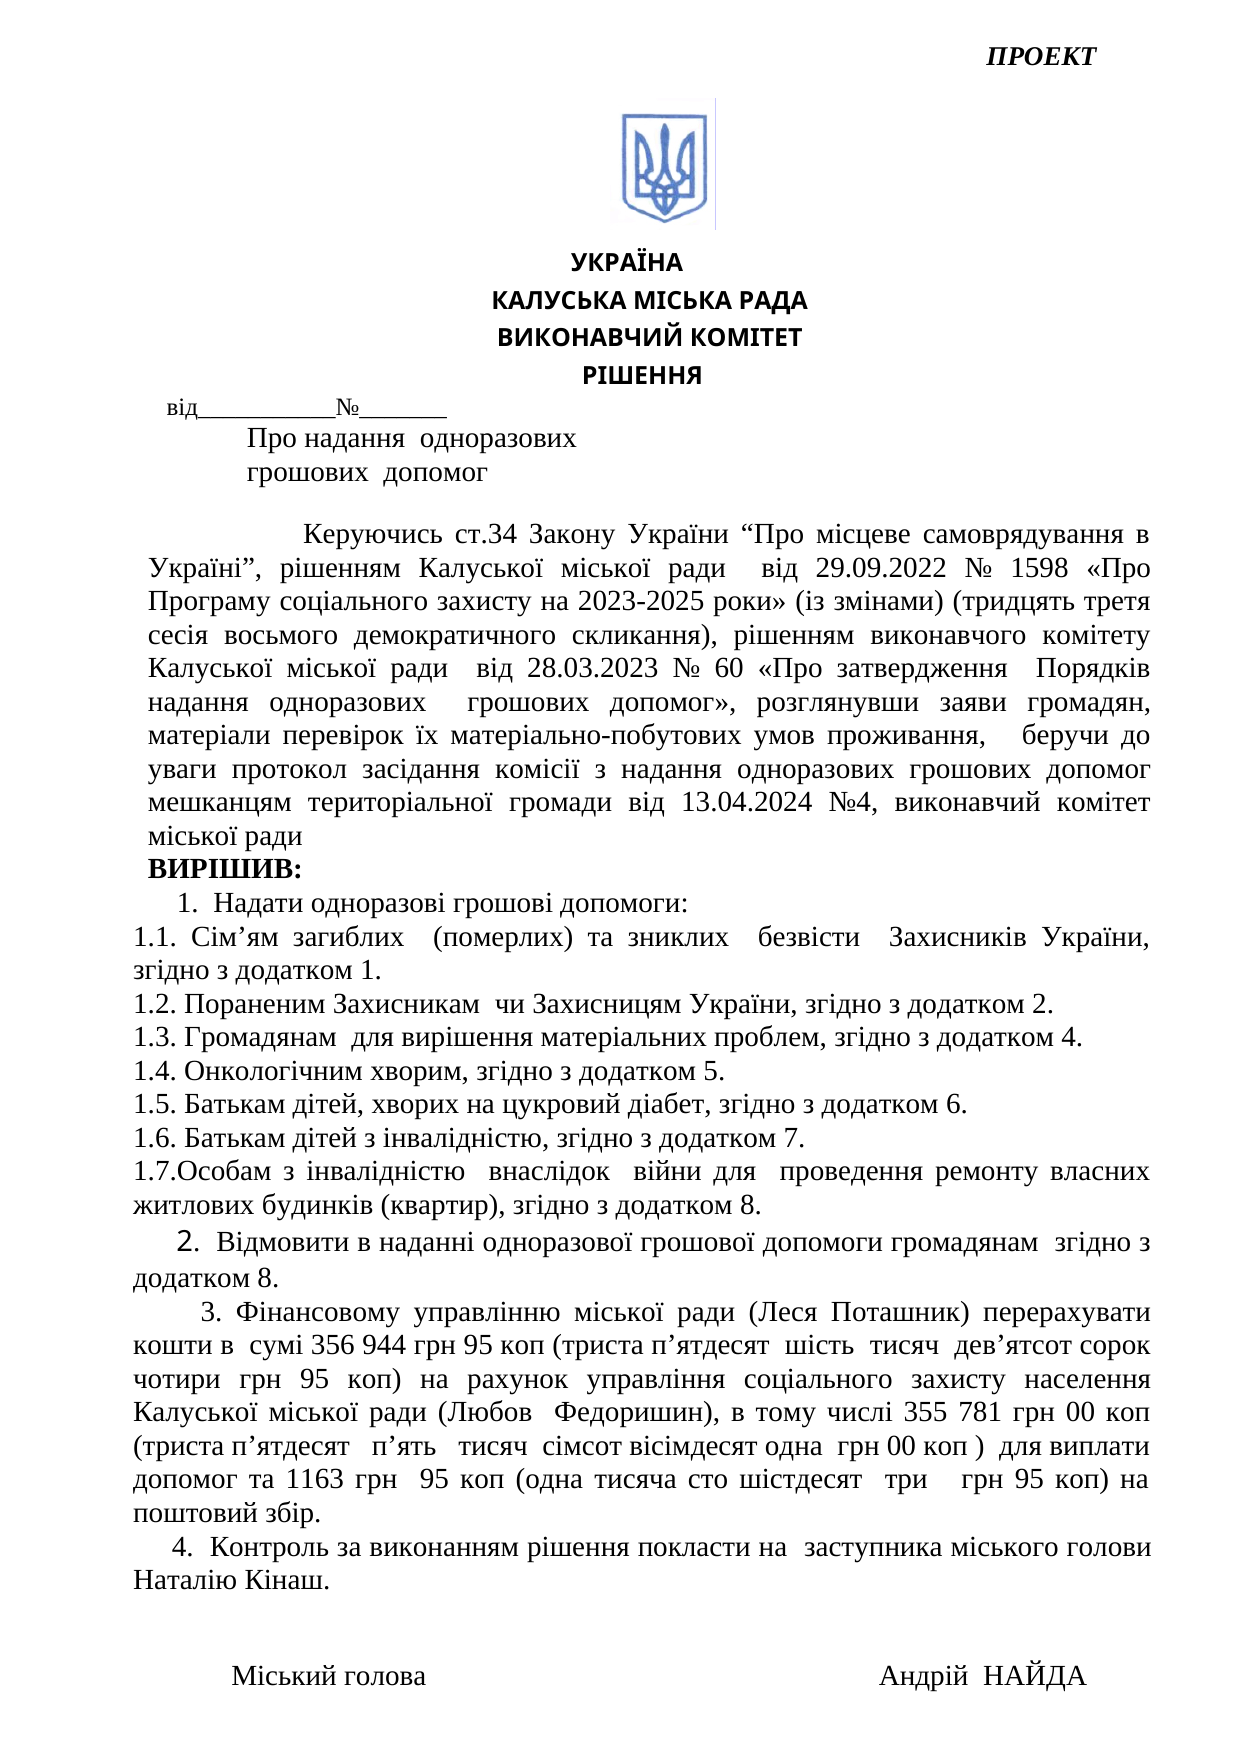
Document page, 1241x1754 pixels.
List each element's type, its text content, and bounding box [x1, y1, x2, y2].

subtitle ПРОЕКТ [148, 40, 1152, 71]
list 4. Контроль за виконанням рішення покласти на заступника міського голови Наталію Кінаш. [133, 1529, 1152, 1596]
list 1.4. Онкологічним хворим, згідно з додатком 5. [133, 1053, 1152, 1086]
list 1. Надати одноразові грошові допомоги: [133, 885, 1152, 919]
list 1.1. Сім’ям загиблих (померлих) та зниклих безвісти Захисників України, згідно з додатком 1. [133, 919, 1152, 986]
list грошових допомог [166, 454, 1152, 487]
picture [610, 98, 716, 230]
text 2. Відмовити в наданні одноразової грошової допомоги громадянам згідно з додатком 8. [118, 1221, 1152, 1294]
list Міський голова Андрій НАЙДА [166, 1658, 1152, 1692]
list 1.5. Батькам дітей, хворих на цукровий діабет, згідно з додатком 6. [133, 1086, 1152, 1120]
subtitle РІШЕННЯ [133, 354, 1152, 392]
subtitle Керуючись ст.34 Закону України “Про місцеве самоврядування в Україні”, рішенням Калуської міської ради від 29.09.2022 № 1598 «Про Програму соціального захисту на 2023-2025 роки» (із змінами) (тридцять третя сесія восьмого демократичного скликання), рішенням виконавчого комітету Калуської міської ради від 28.03.2023 № 60 «Про затвердження Порядків надання одноразових грошових допомог», розглянувши заяви громадян, матеріали перевірок їх матеріально-побутових умов проживання, беручи до уваги протокол засідання комісії з надання одноразових грошових допомог мешканцям територіальної громади від 13.04.2024 №4, виконавчий комітет міської ради [148, 516, 1152, 852]
list 1.2. Пораненим Захисникам чи Захисницям України, згідно з додатком 2. [133, 986, 1152, 1019]
subtitle УКРАЇНА [148, 242, 1152, 279]
list 1.3. Громадянам для вирішення матеріальних проблем, згідно з додатком 4. [133, 1019, 1152, 1053]
list ВИРІШИВ: [148, 852, 1152, 885]
subtitle КАЛУСЬКА МІСЬКА РАДА [148, 279, 1152, 317]
subtitle ВИКОНАВЧИЙ КОМІТЕТ [148, 317, 1152, 354]
list від___________№_______ [166, 392, 1152, 420]
list 1.6. Батькам дітей з інвалідністю, згідно з додатком 7. [133, 1120, 1152, 1153]
list 3. Фінансовому управлінню міської ради (Леся Поташник) перерахувати кошти в сумі 356 944 грн 95 коп (триста п’ятдесят шість тисяч дев’ятсот сорок чотири грн 95 коп) на рахунок управління соціального захисту населення Калуської міської ради (Любов Федоришин), в тому числі 355 781 грн 00 коп (триста п’ятдесят п’ять тисяч сімсот вісімдесят одна грн 00 коп ) для виплати допомог та 1163 грн 95 коп (одна тисяча сто шістдесят три грн 95 коп) на поштовий збір. [133, 1294, 1152, 1529]
list 1.7.Особам з інвалідністю внаслідок війни для проведення ремонту власних житлових будинків (квартир), згідно з додатком 8. [133, 1153, 1152, 1221]
list Про надання одноразових [166, 420, 1152, 454]
